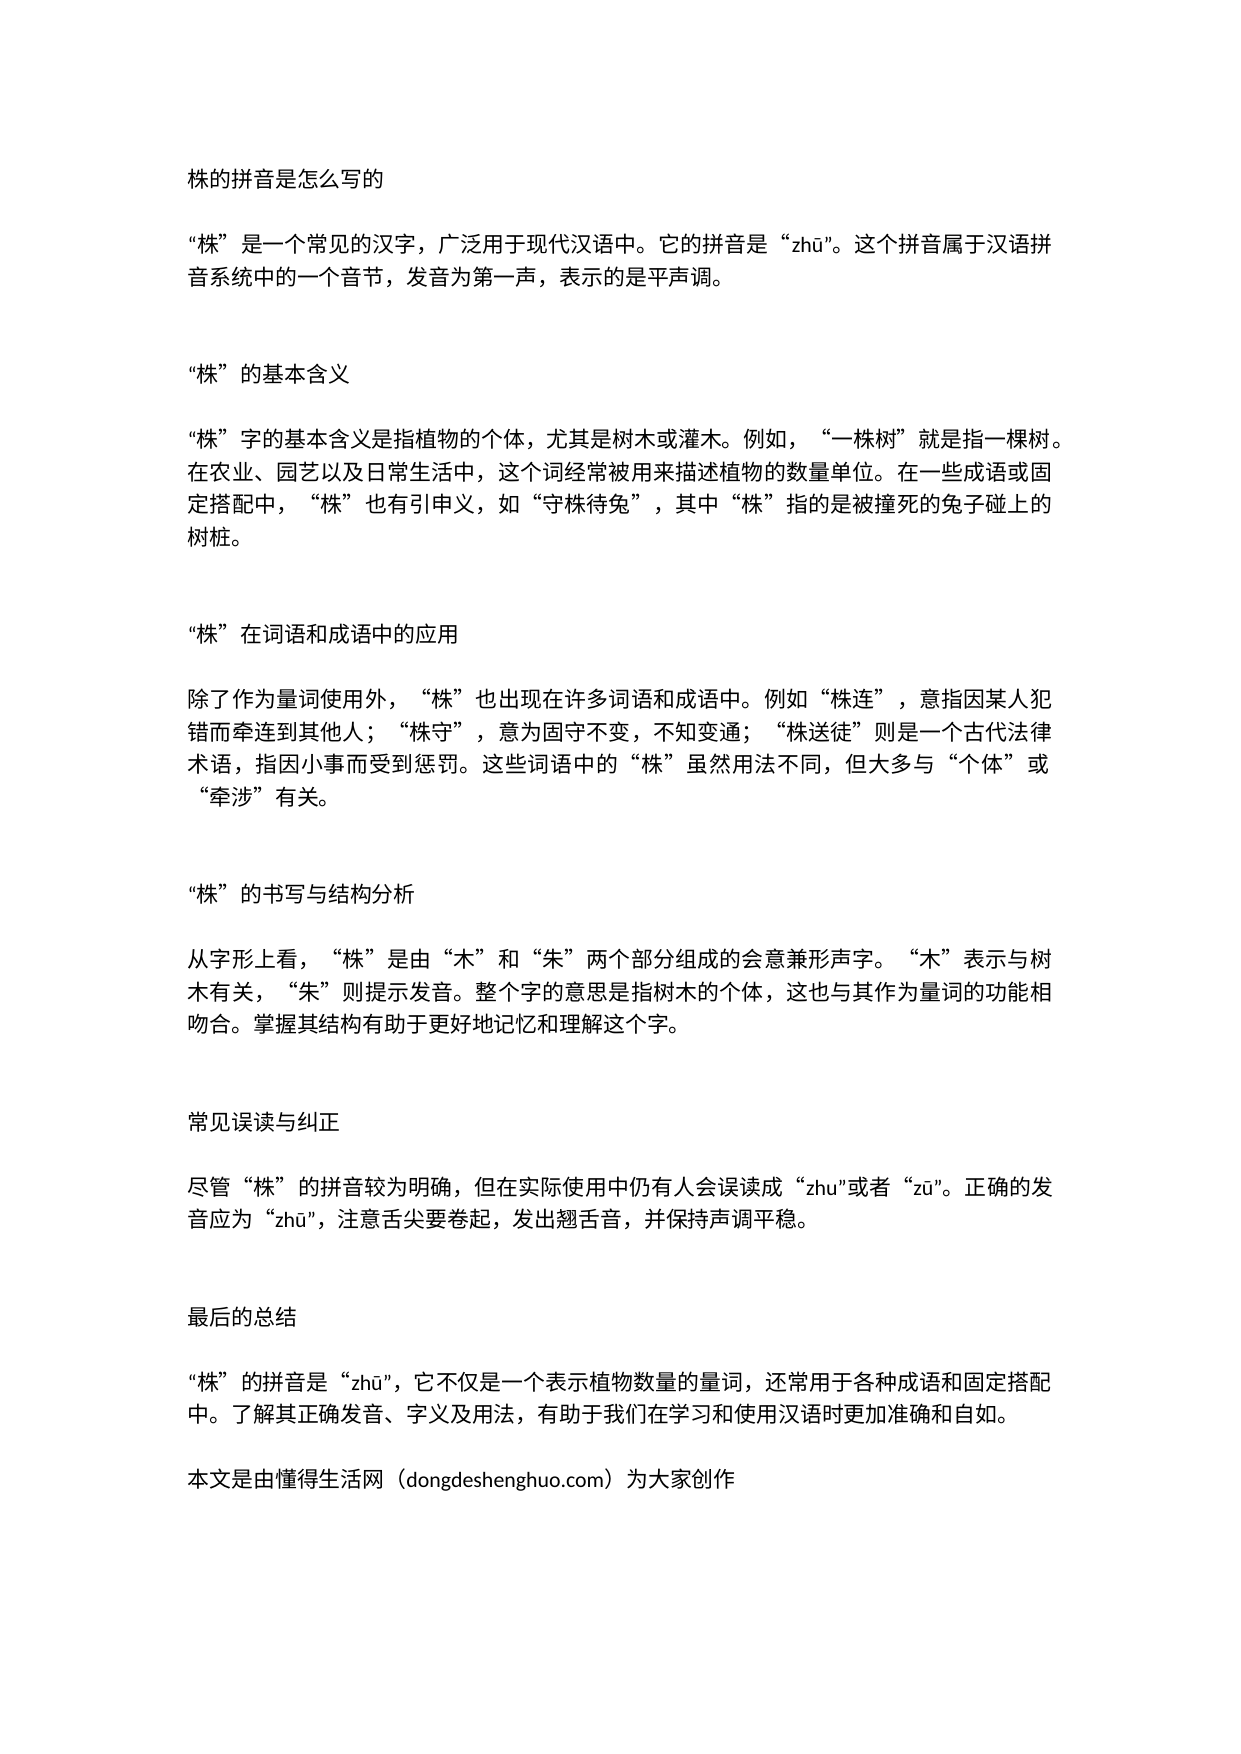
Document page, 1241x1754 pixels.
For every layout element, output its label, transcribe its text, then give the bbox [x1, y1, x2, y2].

text 从字形上看，“株”是由“木”和“朱”两个部分组成的会意兼形声字。“木”表示与树木有关，“朱”则提示发音。整个字的意思是指树木的个体，这也与其作为量词的功能相吻合。掌握其结构有助于更好地记忆和理解这个字。 [187, 942, 1053, 1039]
text 本文是由懂得生活网（dongdeshenghuo.com）为大家创作 [187, 1462, 1053, 1494]
text 株的拼音是怎么写的 [187, 162, 1053, 194]
text 常见误读与纠正 [187, 1104, 1053, 1137]
text 最后的总结 [187, 1299, 1053, 1332]
text 尽管“株”的拼音较为明确，但在实际使用中仍有人会误读成“zhu”或者“zū”。正确的发音应为“zhū”，注意舌尖要卷起，发出翘舌音，并保持声调平稳。 [187, 1169, 1053, 1234]
text “株”的书写与结构分析 [187, 877, 1053, 909]
text “株”的拼音是“zhū”，它不仅是一个表示植物数量的量词，还常用于各种成语和固定搭配中。了解其正确发音、字义及用法，有助于我们在学习和使用汉语时更加准确和自如。 [187, 1364, 1053, 1429]
text 除了作为量词使用外，“株”也出现在许多词语和成语中。例如“株连”，意指因某人犯错而牵连到其他人；“株守”，意为固守不变，不知变通；“株送徒”则是一个古代法律术语，指因小事而受到惩罚。这些词语中的“株”虽然用法不同，但大多与“个体”或“牵涉”有关。 [187, 682, 1053, 812]
text “株”在词语和成语中的应用 [187, 617, 1053, 649]
text “株”字的基本含义是指植物的个体，尤其是树木或灌木。例如，“一株树”就是指一棵树。在农业、园艺以及日常生活中，这个词经常被用来描述植物的数量单位。在一些成语或固定搭配中，“株”也有引申义，如“守株待兔”，其中“株”指的是被撞死的兔子碰上的树桩。 [187, 422, 1053, 552]
text “株”是一个常见的汉字，广泛用于现代汉语中。它的拼音是“zhū”。这个拼音属于汉语拼音系统中的一个音节，发音为第一声，表示的是平声调。 [187, 227, 1053, 292]
text “株”的基本含义 [187, 357, 1053, 389]
